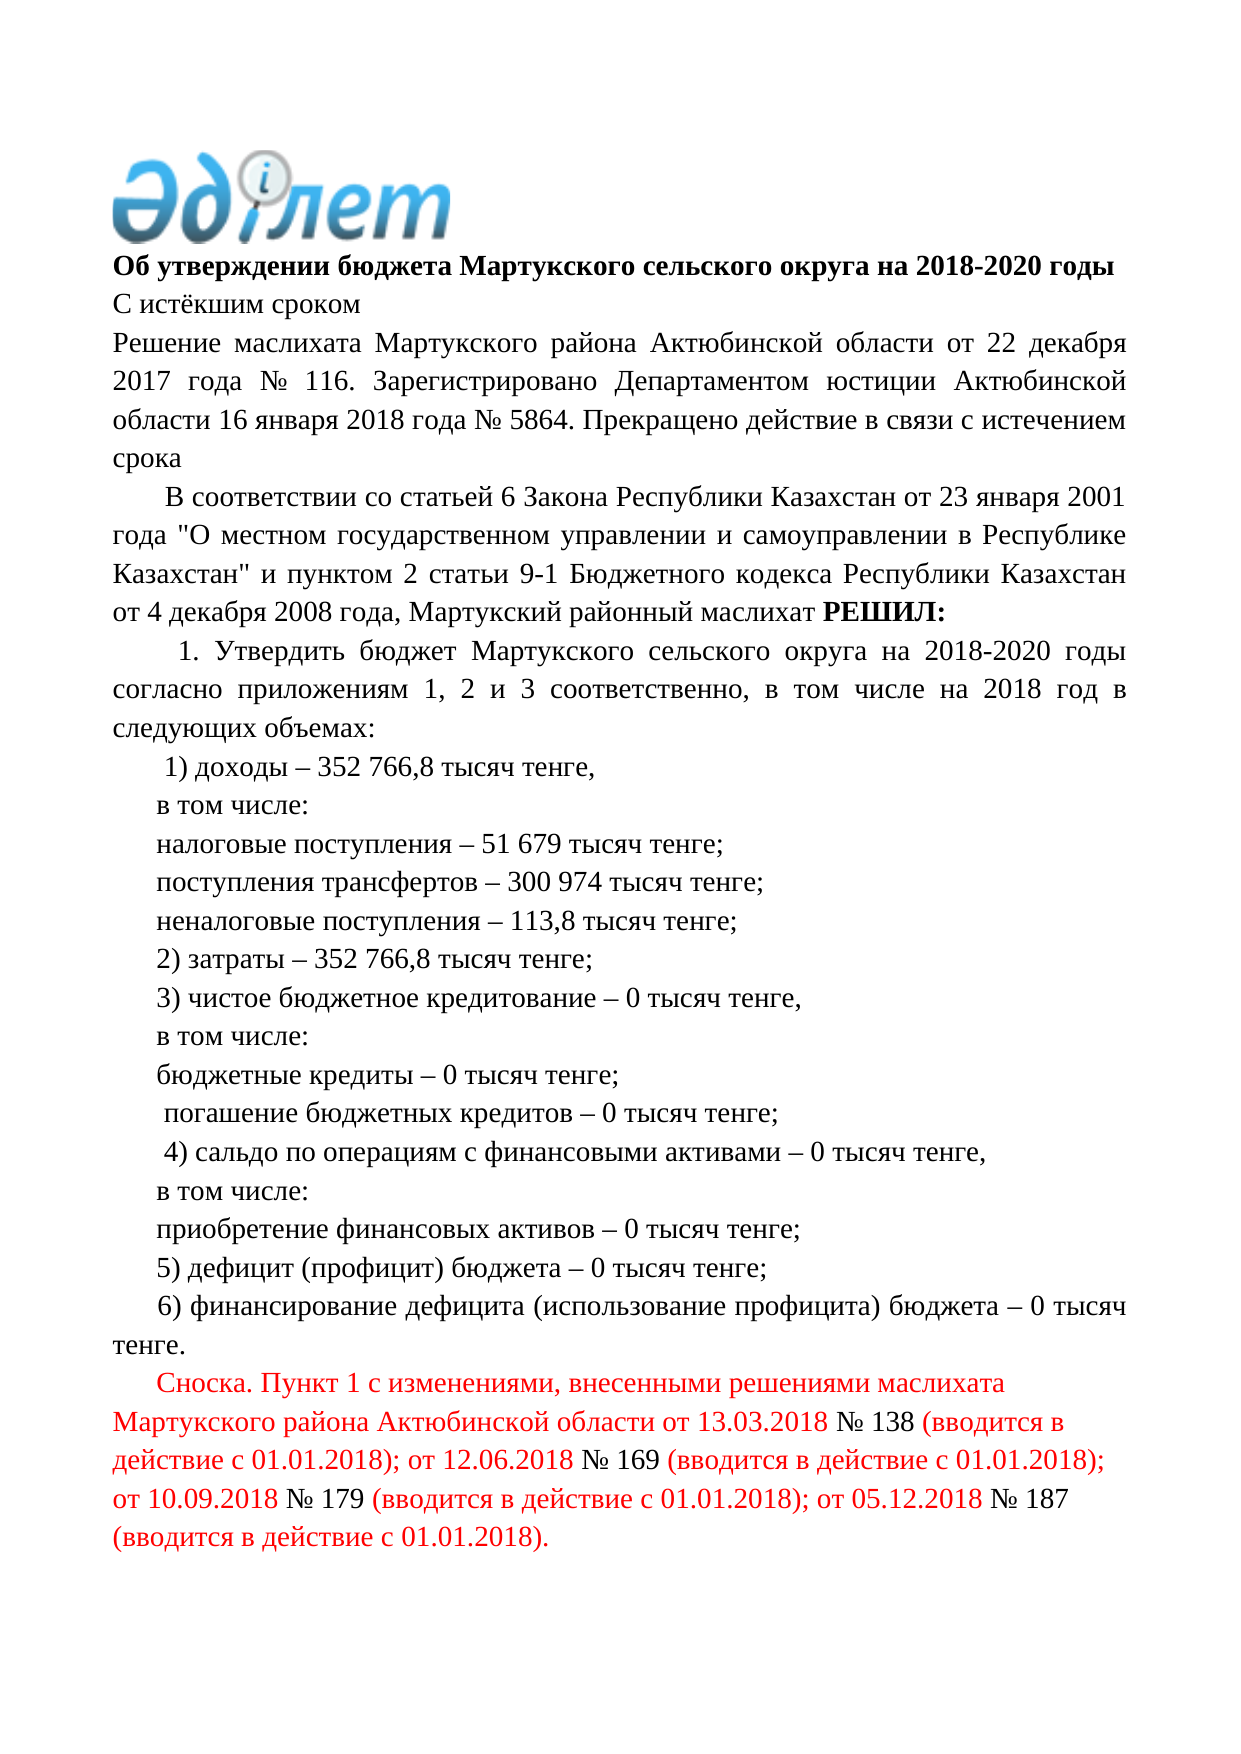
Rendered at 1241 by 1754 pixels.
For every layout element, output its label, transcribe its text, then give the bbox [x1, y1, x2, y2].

text Об утверждении бюджета Мартукского сельского округа на 2018-2020 годы [112, 248, 1128, 281]
text В соответствии со статьей 6 Закона Республики Казахстан от 23 января 2001 года "О местном государственном управлении и самоуправлении в Республике Казахстан" и пунктом 2 статьи 9-1 Бюджетного кодекса Республики Казахстан от 4 декабря 2008 года, Мартукский районный маслихат РЕШИЛ: [112, 479, 1128, 628]
text С истёкшим сроком [112, 286, 1128, 320]
text налоговые поступления – 51 679 тысяч тенге; [112, 826, 1128, 859]
text в том числе: [112, 1173, 1128, 1206]
text 1. Утвердить бюджет Мартукского сельского округа на 2018-2020 годы согласно приложениям 1, 2 и 3 соответственно, в том числе на 2018 год в следующих объемах: [112, 633, 1128, 744]
text в том числе: [112, 1018, 1128, 1052]
text Решение маслихата Мартукского района Актюбинской области от 22 декабря 2017 года № 116. Зарегистрировано Департаментом юстиции Актюбинской области 16 января 2018 года № 5864. Прекращено действие в связи с истечением срока [112, 325, 1128, 474]
text 1) доходы – 352 766,8 тысяч тенге, [112, 749, 1128, 782]
picture [112, 150, 451, 244]
text неналоговые поступления – 113,8 тысяч тенге; [112, 903, 1128, 936]
text приобретение финансовых активов – 0 тысяч тенге; [112, 1211, 1128, 1245]
text бюджетные кредиты – 0 тысяч тенге; [112, 1057, 1128, 1091]
text погашение бюджетных кредитов – 0 тысяч тенге; [112, 1096, 1128, 1129]
text 5) дефицит (профицит) бюджета – 0 тысяч тенге; [112, 1250, 1128, 1283]
text 2) затраты – 352 766,8 тысяч тенге; [112, 941, 1128, 975]
text в том числе: [112, 787, 1128, 821]
text Сноска. Пункт 1 с изменениями, внесенными решениями маслихата Мартукского района Актюбинской области от 13.03.2018 № 138 (вводится в действие с 01.01.2018); от 12.06.2018 № 169 (вводится в действие с 01.01.2018); от 10.09.2018 № 179 (вводится в действие с 01.01.2018); от 05.12.2018 № 187 (вводится в действие с 01.01.2018). [112, 1365, 1128, 1583]
text 4) сальдо по операциям с финансовыми активами – 0 тысяч тенге, [112, 1134, 1128, 1168]
text 3) чистое бюджетное кредитование – 0 тысяч тенге, [112, 980, 1128, 1013]
text поступления трансфертов – 300 974 тысяч тенге; [112, 864, 1128, 898]
text 6) финансирование дефицита (использование профицита) бюджета – 0 тысяч тенге. [112, 1288, 1128, 1360]
